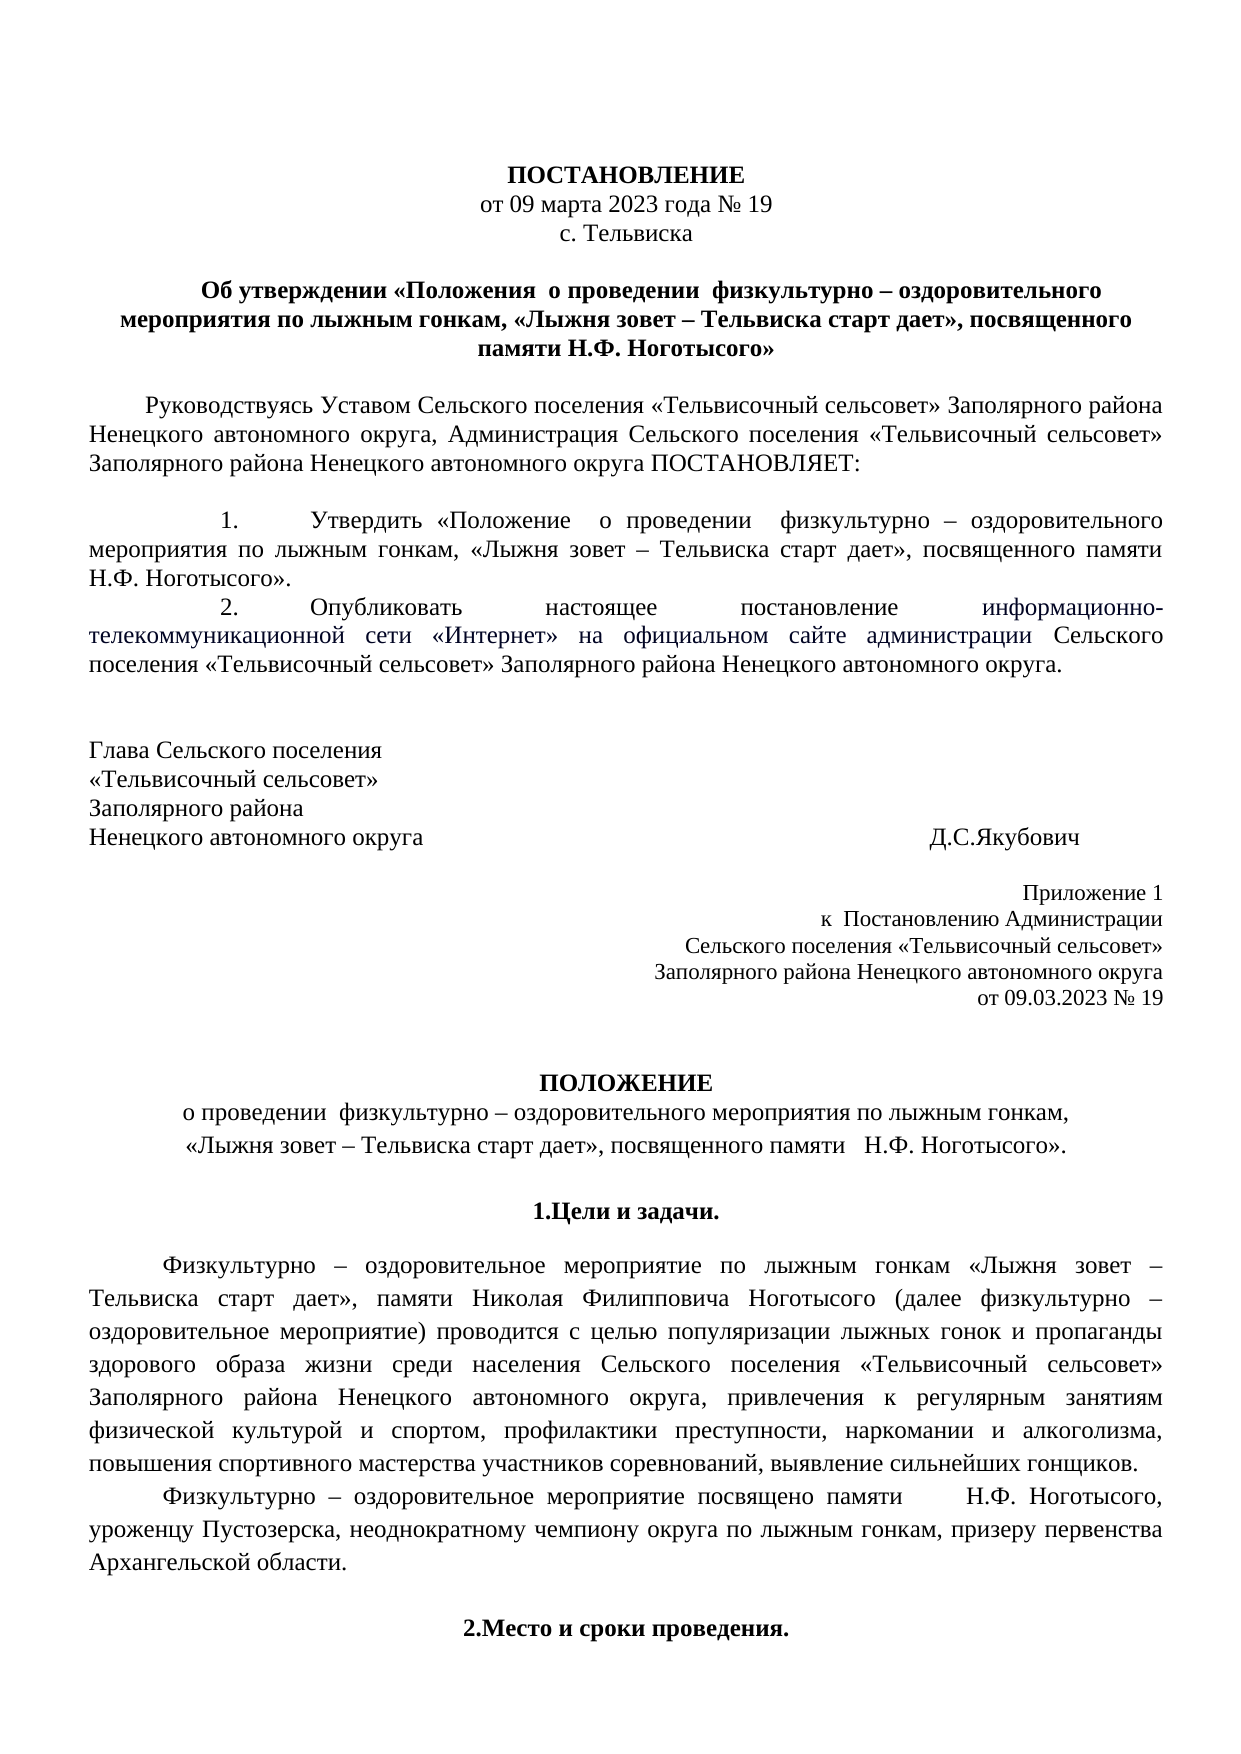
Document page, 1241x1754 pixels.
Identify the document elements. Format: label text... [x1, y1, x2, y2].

text Физкультурно – оздоровительное мероприятие по лыжным гонкам «Лыжня зовет – Тельвиска старт дает», памяти Николая Филипповича Ноготысого (далее физкультурно – оздоровительное мероприятие) проводится с целью популяризации лыжных гонок и пропаганды здорового образа жизни среди населения Сельского поселения «Тельвисочный сельсовет» Заполярного района Ненецкого автономного округа, привлечения к регулярным занятиям физической культурой и спортом, профилактики преступности, наркомании и алкоголизма, повышения спортивного мастерства участников соревнований, выявление сильнейших гонщиков. [89, 1250, 1163, 1477]
title от 09 марта 2023 года № 19 [89, 189, 1163, 218]
text ПОЛОЖЕНИЕ [89, 1068, 1163, 1097]
title ПОСТАНОВЛЕНИЕ [89, 160, 1163, 189]
text «Лыжня зовет – Тельвиска старт дает», посвященного памяти Н.Ф. Ноготысого». [89, 1130, 1163, 1159]
text о проведении физкультурно – оздоровительного мероприятия по лыжным гонкам, [89, 1097, 1163, 1126]
text к Постановлению Администрации Сельского поселения «Тельвисочный сельсовет» [89, 905, 1163, 958]
text 2.Место и сроки проведения. [89, 1613, 1163, 1642]
text от 09.03.2023 № 19 [89, 984, 1163, 1011]
text 1.Цели и задачи. [89, 1196, 1163, 1225]
text Глава Сельского поселения [89, 735, 1163, 764]
text Заполярного района [89, 793, 1163, 822]
text Физкультурно – оздоровительное мероприятие посвящено памяти Н.Ф. Ноготысого, уроженцу Пустозерска, неоднократному чемпиону округа по лыжным гонкам, призеру первенства Архангельской области. [89, 1481, 1163, 1576]
text Заполярного района Ненецкого автономного округа [89, 958, 1163, 984]
text Приложение 1 [89, 879, 1163, 905]
text Ненецкого автономного округа Д.С.Якубович [89, 822, 1163, 850]
list Утвердить «Положение о проведении физкультурно – оздоровительного мероприятия по лыжным гонкам, «Лыжня зовет – Тельвиска старт дает», посвященного памяти Н.Ф. Ноготысого». [89, 505, 1163, 592]
title с. Тельвиска [89, 218, 1163, 247]
text «Тельвисочный сельсовет» [89, 764, 1163, 793]
subtitle Об утверждении «Положения о проведении физкультурно – оздоровительного мероприятия по лыжным гонкам, «Лыжня зовет – Тельвиска старт дает», посвященного памяти Н.Ф. Ноготысого» [89, 275, 1163, 362]
list Опубликовать настоящее постановление информационно-телекоммуникационной сети «Интернет» на официальном сайте администрации Сельского поселения «Тельвисочный сельсовет» Заполярного района Ненецкого автономного округа. [89, 592, 1163, 678]
text Руководствуясь Уставом Сельского поселения «Тельвисочный сельсовет» Заполярного района Ненецкого автономного округа, Администрация Сельского поселения «Тельвисочный сельсовет» Заполярного района Ненецкого автономного округа ПОСТАНОВЛЯЕТ: [89, 390, 1163, 477]
